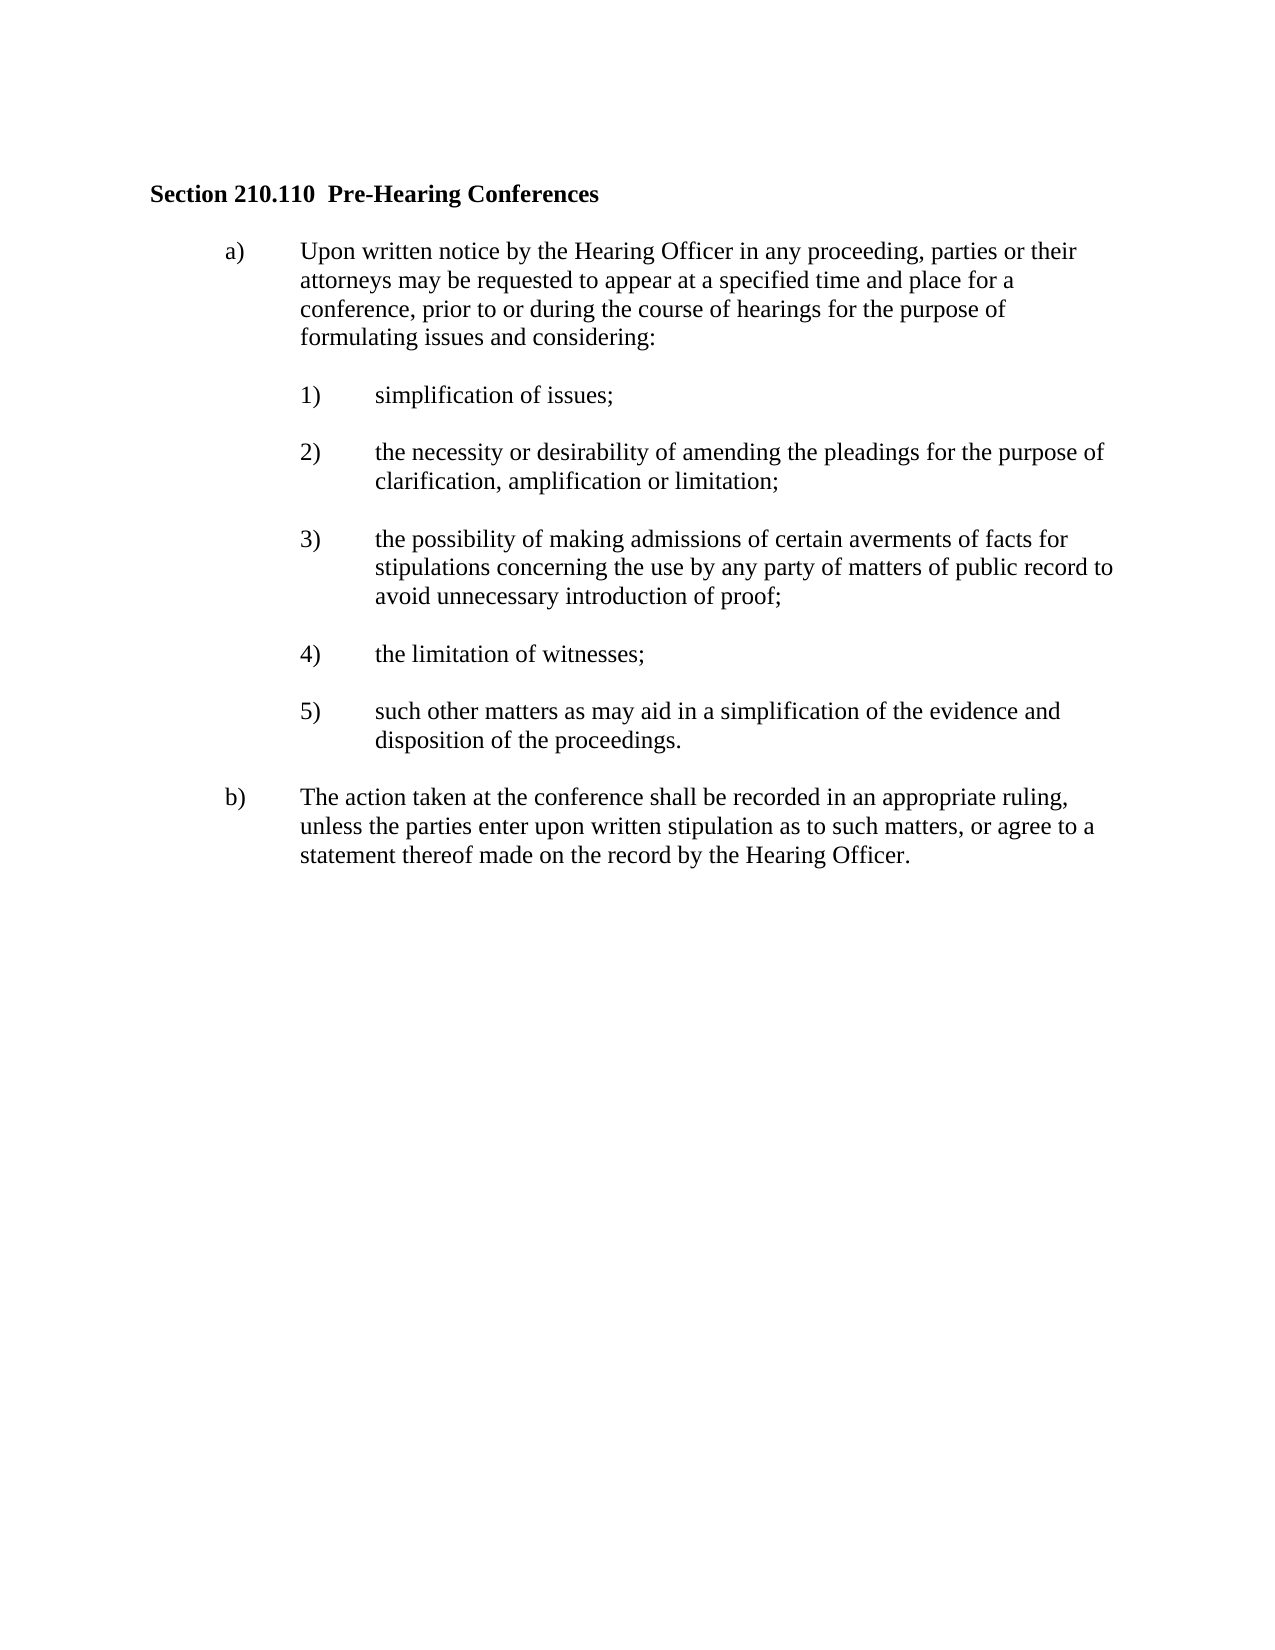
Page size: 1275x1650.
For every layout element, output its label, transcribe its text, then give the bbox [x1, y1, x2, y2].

text b) The action taken at the conference shall be recorded in an appropriate ruling, unless the parties enter upon written stipulation as to such matters, or agree to a statement thereof made on the record by the Hearing Officer. [225, 782, 1125, 869]
text a) Upon written notice by the Hearing Officer in any proceeding, parties or their attorneys may be requested to appear at a specified time and place for a conference, prior to or during the course of hearings for the purpose of formulating issues and considering: [225, 236, 1125, 351]
text 3) the possibility of making admissions of certain averments of facts for stipulations concerning the use by any party of matters of public record to avoid unnecessary introduction of proof; [300, 524, 1125, 610]
text 1) simplification of issues; [300, 380, 1125, 409]
text 5) such other matters as may aid in a simplification of the evidence and disposition of the proceedings. [300, 696, 1125, 754]
text Section 210.110 Pre-Hearing Conferences [150, 179, 1125, 207]
text 4) the limitation of witnesses; [300, 639, 1125, 667]
text 2) the necessity or desirability of amending the pleadings for the purpose of clarification, amplification or limitation; [300, 437, 1125, 495]
